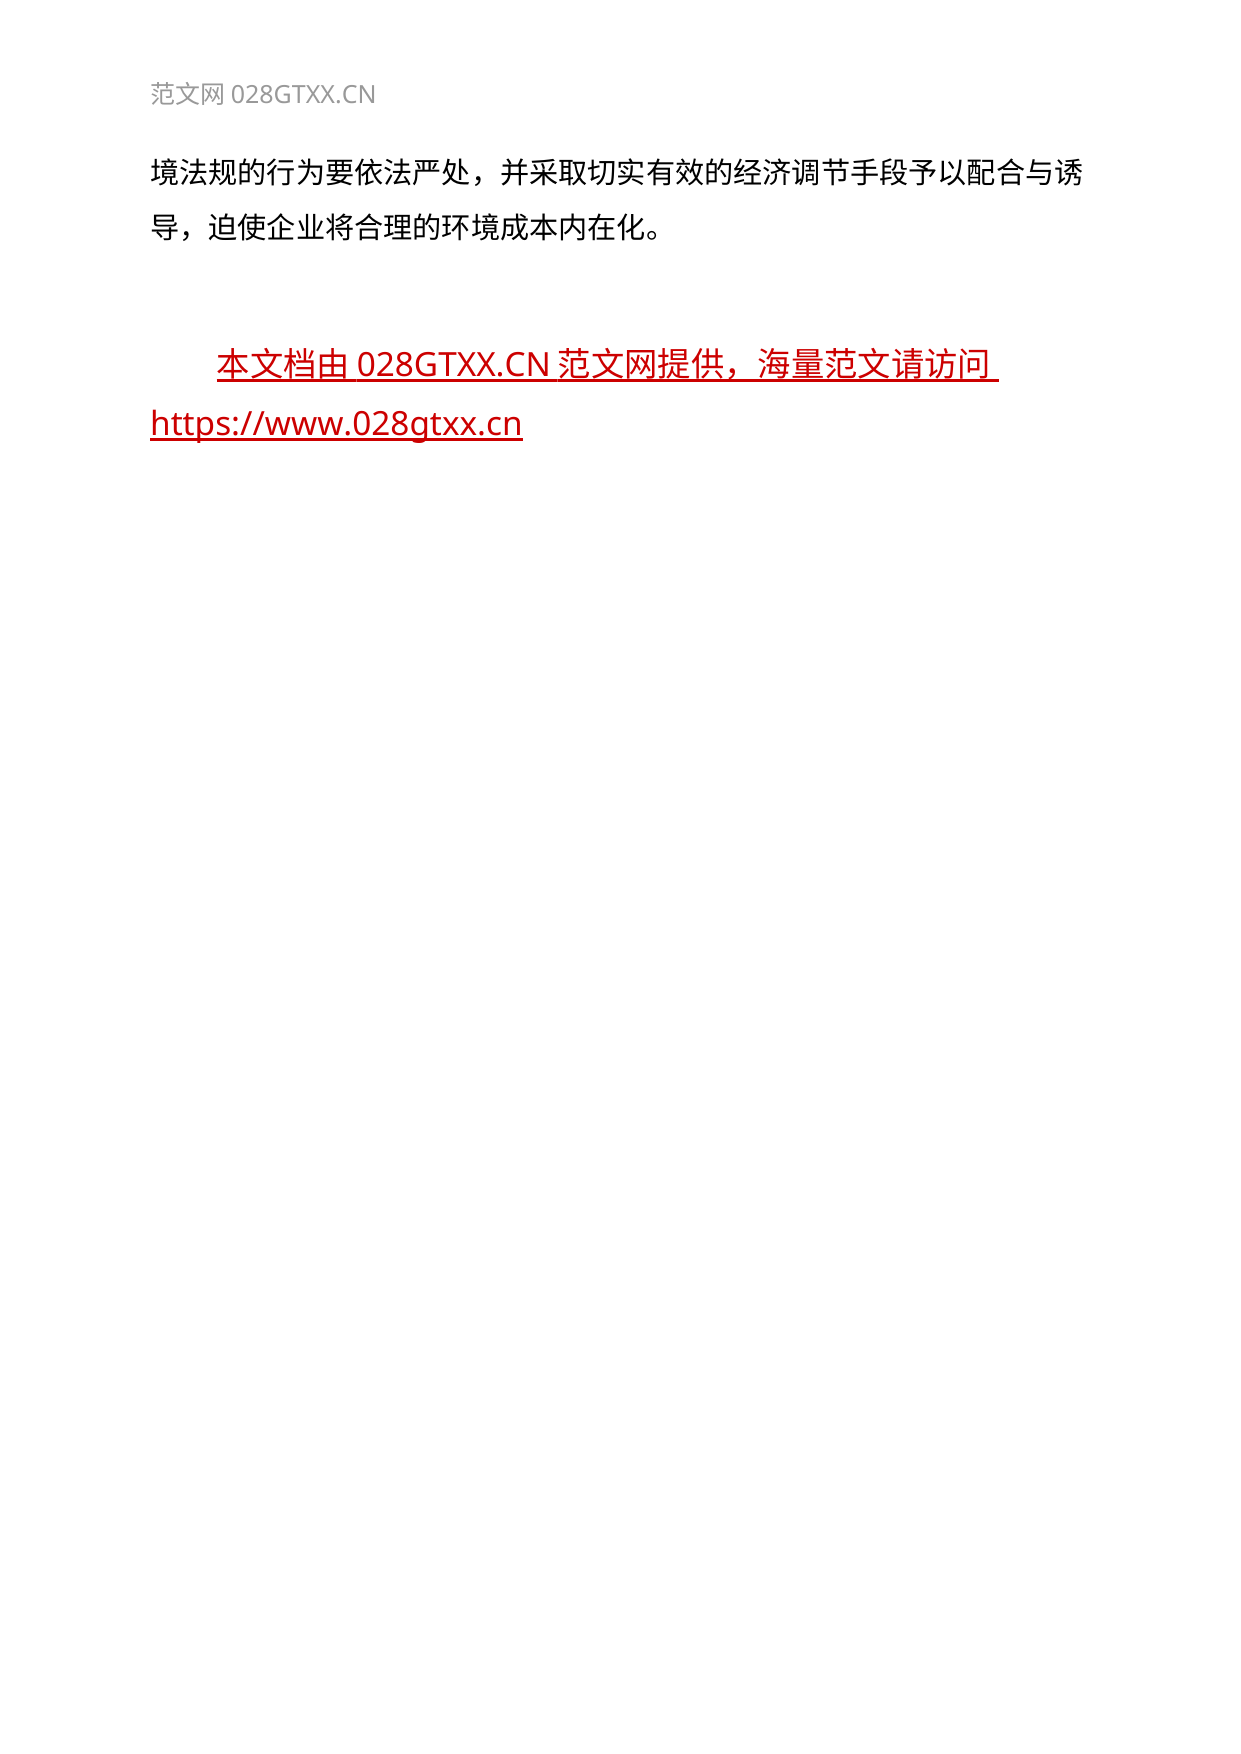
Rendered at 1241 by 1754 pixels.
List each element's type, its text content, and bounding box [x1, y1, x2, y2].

text 本文档由028GTXX.CN范文网提供，海量范文请访问 https://www.028gtxx.cn [150, 338, 1090, 445]
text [150, 150, 1090, 247]
